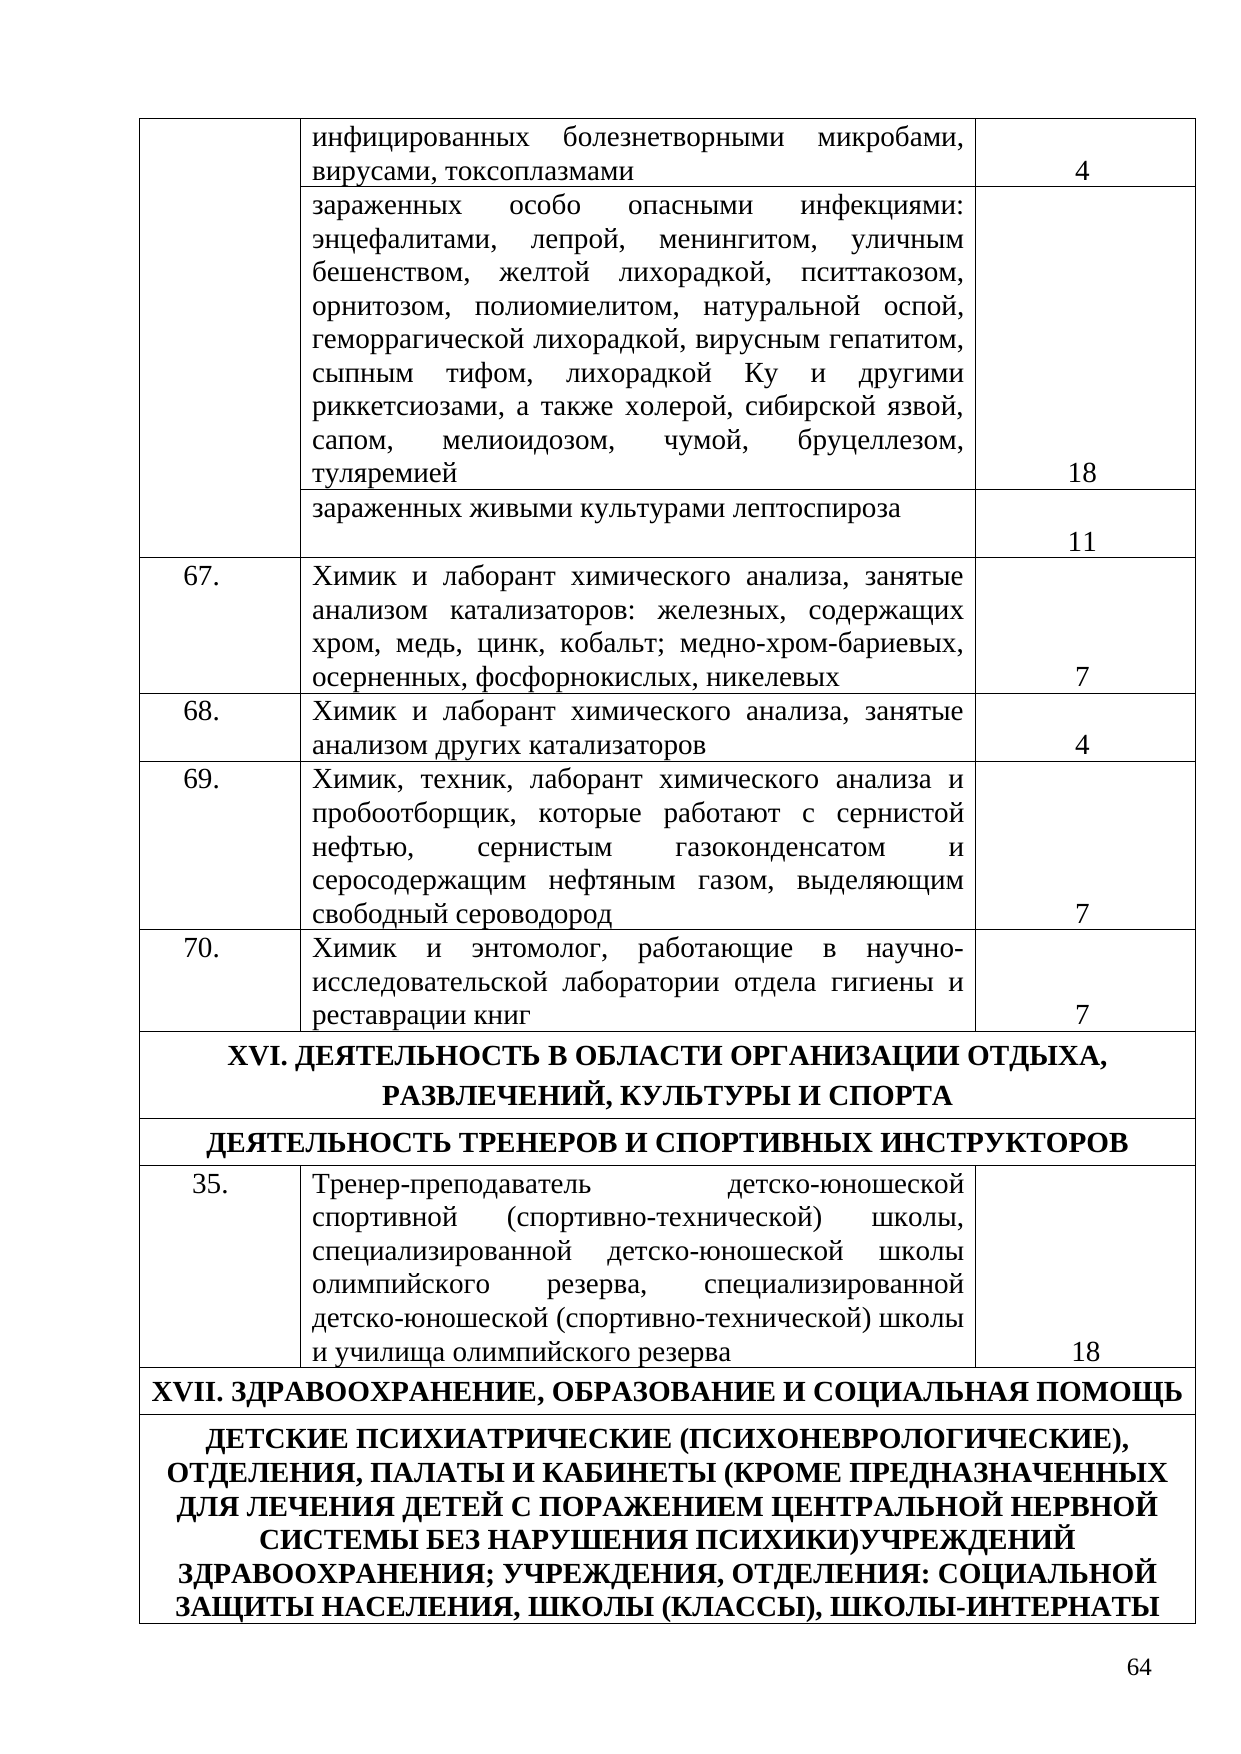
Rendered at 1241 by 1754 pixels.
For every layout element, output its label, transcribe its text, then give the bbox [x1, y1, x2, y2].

table_cell [140, 558, 300, 692]
table_cell [140, 694, 300, 761]
table_cell Химик и энтомолог, работающие в научно-исследовательской лаборатории отдела гигиены и реставрации книг [301, 930, 975, 1031]
table_cell Химик и лаборант химического анализа, занятые анализом других катализаторов [301, 694, 975, 761]
table_cell 4 [976, 119, 1195, 186]
table_cell 18 [976, 1166, 1195, 1367]
table_cell зараженных живыми культурами лептоспироза [301, 490, 975, 557]
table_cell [140, 1415, 1195, 1623]
table_cell 7 [976, 930, 1195, 1031]
table_cell ДЕЯТЕЛЬНОСТЬ ТРЕНЕРОВ И СПОРТИВНЫХ ИНСТРУКТОРОВ [140, 1119, 1195, 1165]
table_cell [140, 930, 300, 1031]
table_cell [140, 762, 300, 929]
table_cell 7 [976, 762, 1195, 929]
table_cell ХVI. ДЕЯТЕЛЬНОСТЬ В ОБЛАСТИ ОРГАНИЗАЦИИ ОТДЫХА, РАЗВЛЕЧЕНИЙ, КУЛЬТУРЫ И СПОРТА [140, 1032, 1195, 1118]
table_cell инфицированных болезнетворными микробами, вирусами, токсоплазмами [301, 119, 975, 186]
table_cell 35. [140, 1166, 300, 1367]
table_cell 18 [976, 187, 1195, 489]
table_cell 4 [976, 694, 1195, 761]
table_cell Химик, техник, лаборант химического анализа и пробоотборщик, которые работают с сернистой нефтью, сернистым газоконденсатом и серосодержащим нефтяным газом, выделяющим свободный сероводород [301, 762, 975, 929]
table_cell 7 [976, 558, 1195, 692]
table_cell зараженных особо опасными инфекциями: энцефалитами, лепрой, менингитом, уличным бешенством, желтой лихорадкой, пситтакозом, орнитозом, полиомиелитом, натуральной оспой, геморрагической лихорадкой, вирусным гепатитом, сыпным тифом, лихорадкой Ку и другими риккетсиозами, а также холерой, сибирской язвой, сапом, мелиоидозом, чумой, бруцеллезом, туляремией [301, 187, 975, 489]
table_cell [140, 119, 300, 557]
table_cell XVII. ЗДРАВООХРАНЕНИЕ, ОБРАЗОВАНИЕ И СОЦИАЛЬНАЯ ПОМОЩЬ [140, 1368, 1195, 1414]
table_cell 11 [976, 490, 1195, 557]
table_cell Химик и лаборант химического анализа, занятые анализом катализаторов: железных, содержащих хром, медь, цинк, кобальт; медно-хром-бариевых, осерненных, фосфорнокислых, никелевых [301, 558, 975, 692]
table_cell Тренер-преподаватель детско-юношеской спортивной (спортивно-технической) школы, специализированной детско-юношеской школы олимпийского резерва, специализированной детско-юношеской (спортивно-технической) школы и училища олимпийского резерва [301, 1166, 975, 1367]
